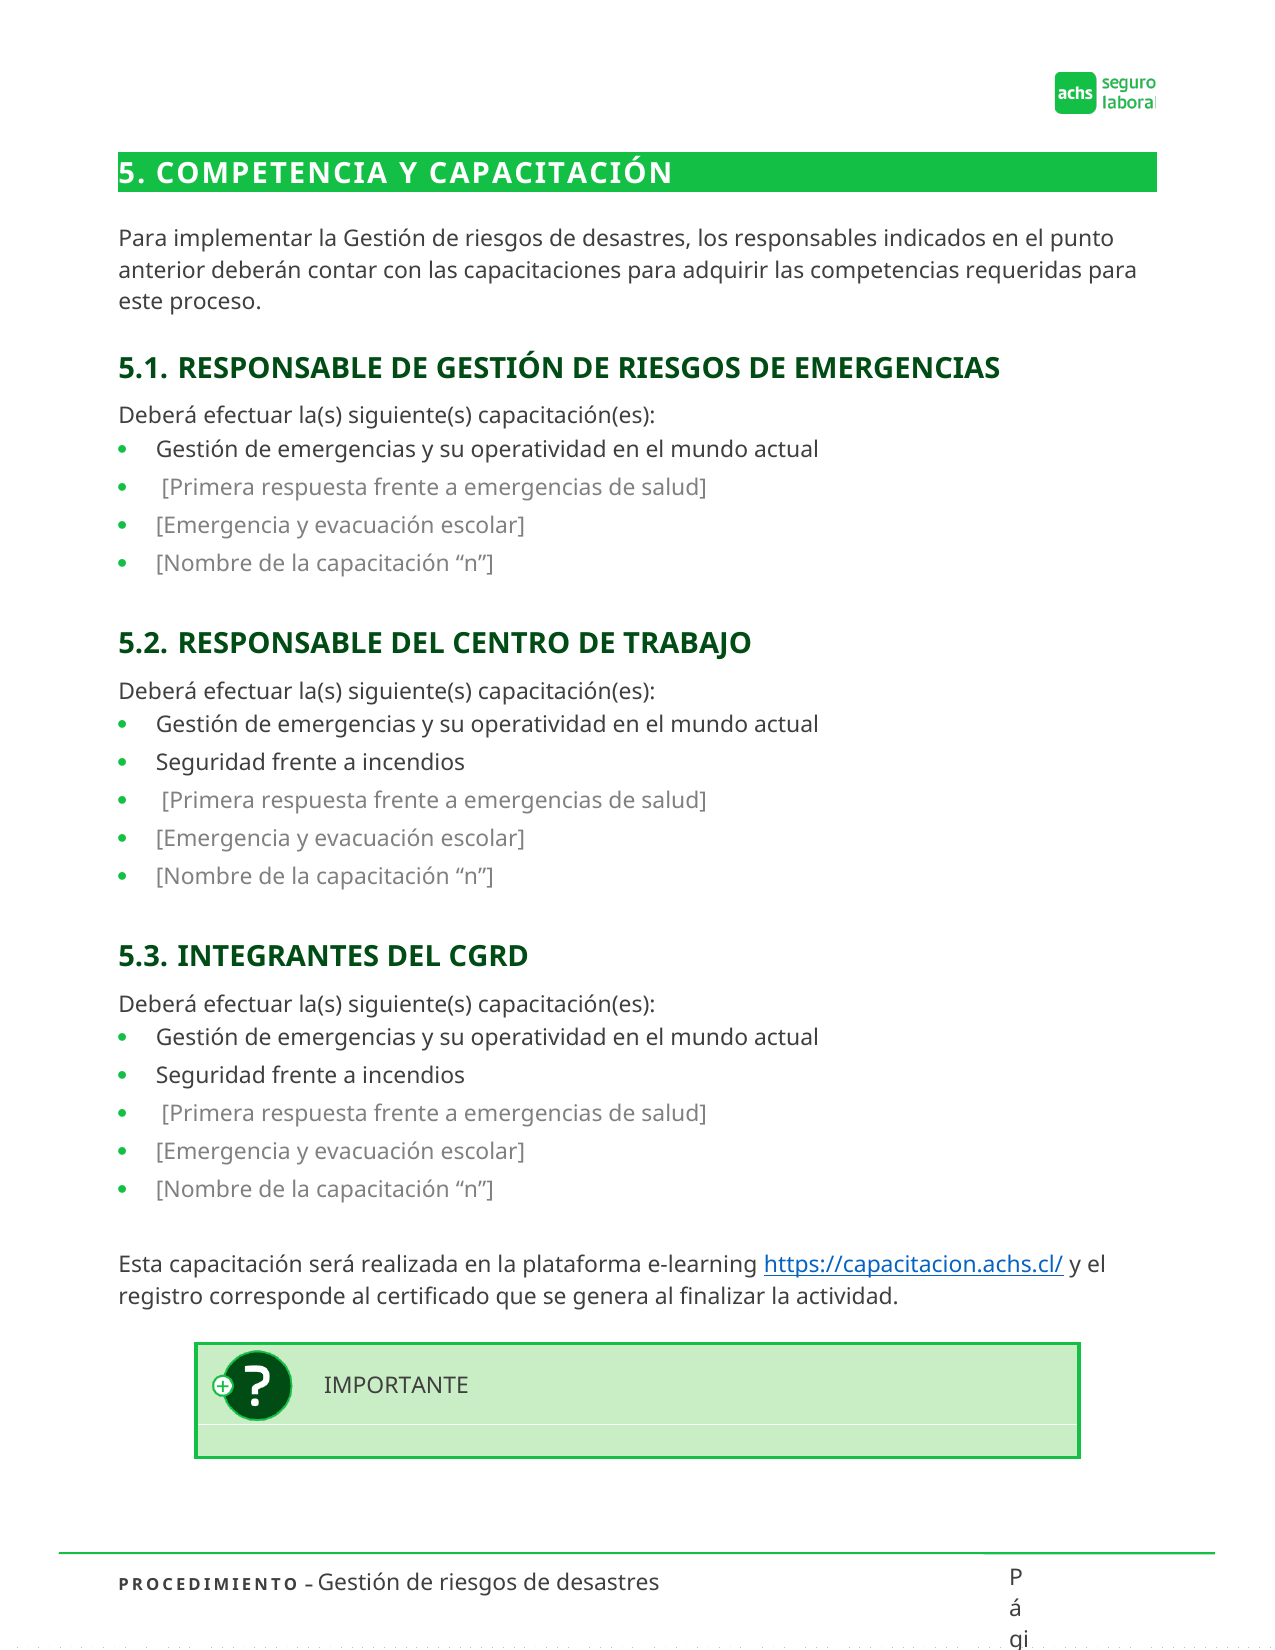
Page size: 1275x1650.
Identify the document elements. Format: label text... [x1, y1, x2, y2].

text Deberá efectuar la(s) siguiente(s) capacitación(es): [118, 988, 1157, 1019]
list Seguridad frente a incendios [118, 746, 1157, 777]
text Para implementar la Gestión de riesgos de desastres, los responsables indicados en el punto anterior deberán contar con las capacitaciones para adquirir las competencias requeridas para este proceso. [118, 222, 1157, 316]
list [Nombre de la capacitación “n”] [118, 547, 1157, 578]
text Esta capacitación será realizada en la plataforma e-learning https://capacitacion.achs.cl/ y el registro corresponde al certificado que se genera al finalizar la actividad. [118, 1248, 1157, 1311]
list [Emergencia y evacuación escolar] [118, 509, 1157, 540]
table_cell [198, 1425, 1077, 1456]
list [Primera respuesta frente a emergencias de salud] [118, 471, 1157, 502]
list [Primera respuesta frente a emergencias de salud] [118, 784, 1157, 815]
table_header [198, 1345, 313, 1424]
table_header IMPORTANTE [313, 1345, 1077, 1424]
list [Nombre de la capacitación “n”] [118, 1173, 1157, 1204]
list Gestión de emergencias y su operatividad en el mundo actual [118, 708, 1157, 739]
list Gestión de emergencias y su operatividad en el mundo actual [118, 1021, 1157, 1052]
list Seguridad frente a incendios [118, 1059, 1157, 1090]
text Deberá efectuar la(s) siguiente(s) capacitación(es): [118, 674, 1157, 706]
list [Emergencia y evacuación escolar] [118, 1135, 1157, 1166]
subtitle COMPETENCIA Y CAPACITACIÓN [118, 152, 1157, 192]
subtitle RESPONSABLE DEL CENTRO DE TRABAJO [118, 622, 1157, 662]
text Deberá efectuar la(s) siguiente(s) capacitación(es): [118, 399, 1157, 431]
list [Emergencia y evacuación escolar] [118, 822, 1157, 853]
list Gestión de emergencias y su operatividad en el mundo actual [118, 433, 1157, 464]
subtitle INTEGRANTES DEL CGRD [118, 935, 1157, 975]
picture [210, 1346, 294, 1425]
list [Primera respuesta frente a emergencias de salud] [118, 1097, 1157, 1128]
subtitle RESPONSABLE DE GESTIÓN DE RIESGOS DE EMERGENCIAS [118, 347, 1157, 387]
list [Nombre de la capacitación “n”] [118, 859, 1157, 891]
